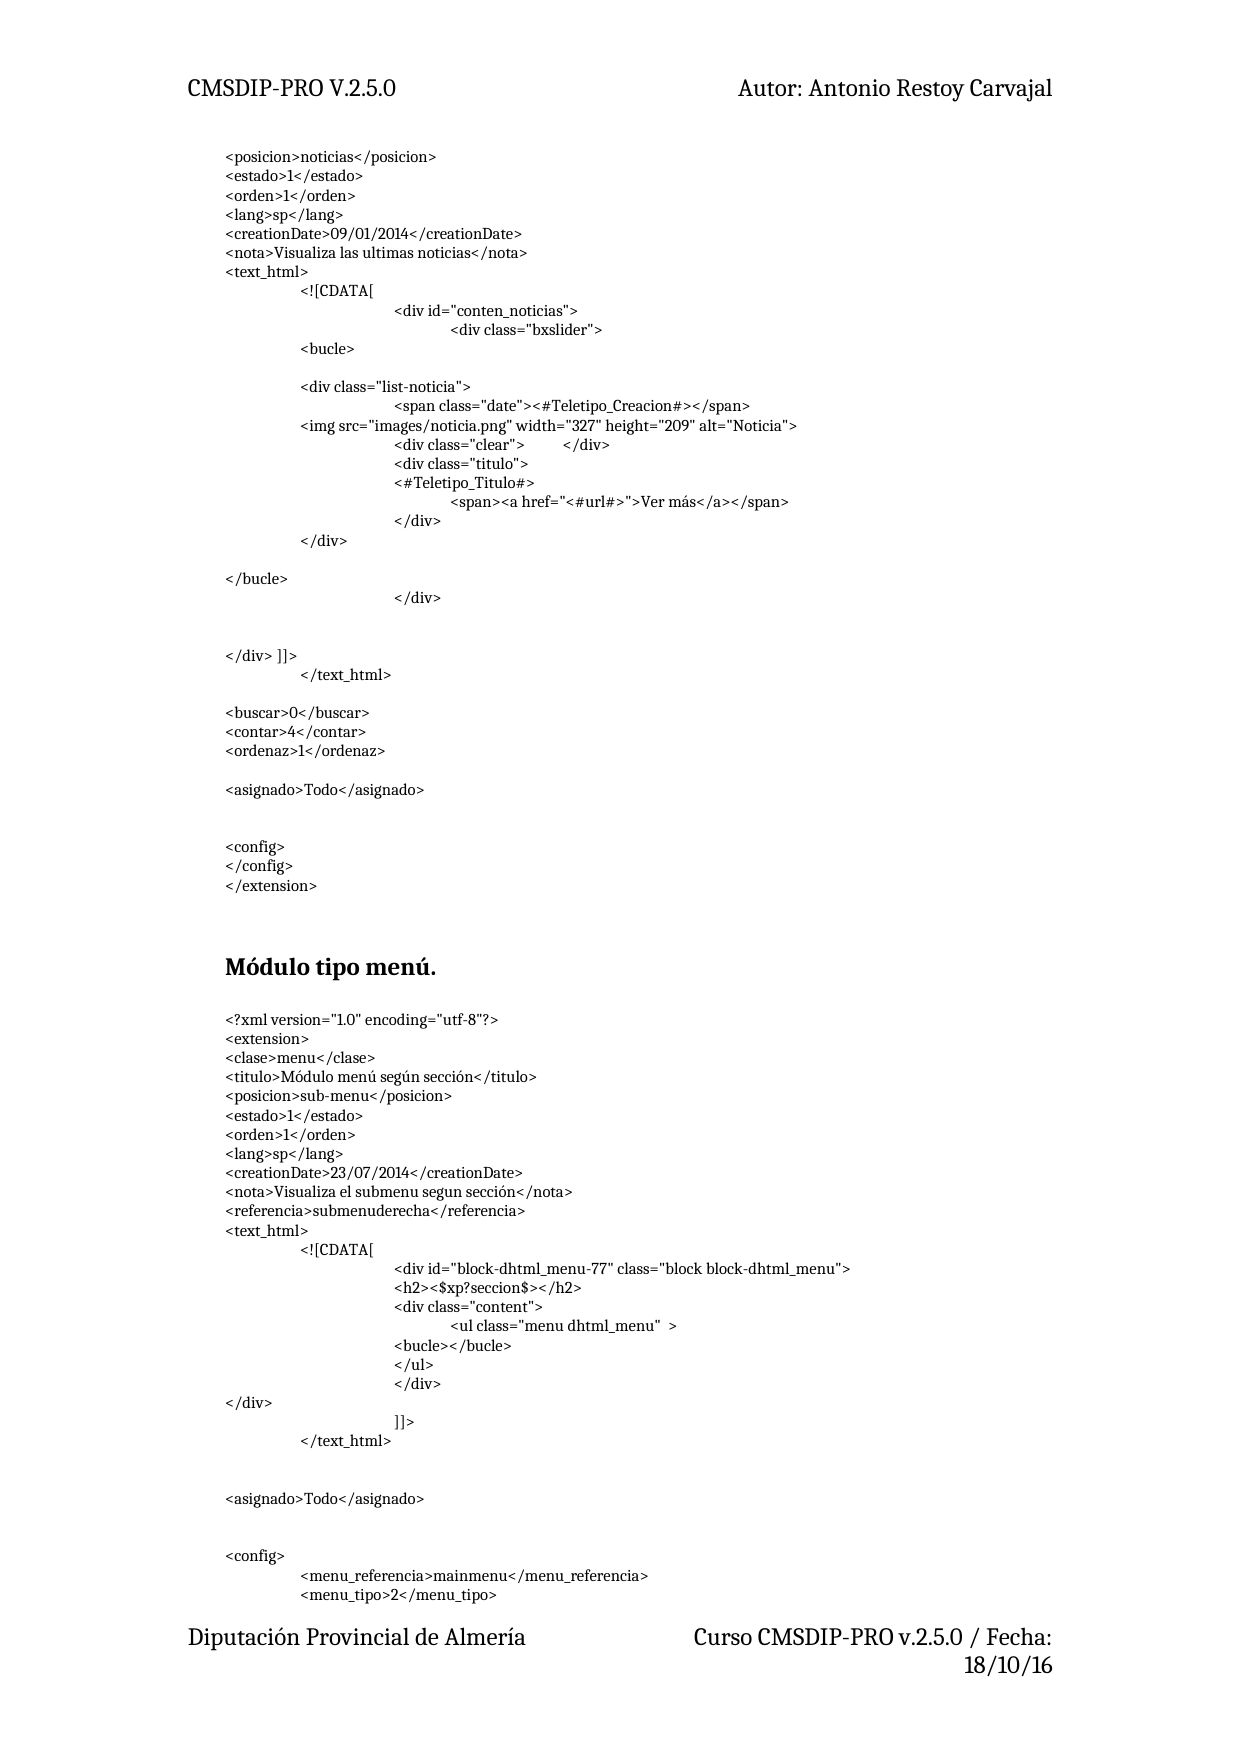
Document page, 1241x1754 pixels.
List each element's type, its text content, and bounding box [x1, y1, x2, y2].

text Módulo tipo menú. [225, 953, 1053, 981]
text <h2><$xp?seccion$></h2> [394, 1278, 1053, 1298]
text <bucle></bucle> [394, 1336, 1053, 1355]
text <span><a href="<#url#>">Ver más</a></span> [450, 493, 1053, 512]
text <creationDate>23/07/2014</creationDate> [225, 1163, 1053, 1183]
text <contar>4</contar> [225, 723, 1053, 742]
text <div class="clear"> </div> [394, 435, 1053, 454]
text </bucle> [225, 569, 1053, 588]
text <posicion>sub-menu</posicion> [225, 1087, 1053, 1106]
text <div class="bxslider"> [450, 320, 1053, 339]
text <ul class="menu dhtml_menu" > [450, 1317, 1053, 1336]
text <#Teletipo_Titulo#> [394, 473, 1053, 493]
text <orden>1</orden> [225, 1125, 1053, 1144]
text <posicion>noticias</posicion> [225, 148, 1053, 167]
text </text_html> [300, 665, 1053, 684]
text ]]> [394, 1413, 1053, 1432]
text </div> [394, 512, 1053, 531]
text </ul> [394, 1355, 1053, 1374]
text <lang>sp</lang> [225, 205, 1053, 224]
text <div class="titulo"> [394, 454, 1053, 473]
text <span class="date"><#Teletipo_Creacion#></span> [394, 397, 1053, 416]
text <![CDATA[ [300, 282, 1053, 301]
text <text_html> [225, 263, 1053, 282]
text <extension> [225, 1029, 1053, 1048]
text <div id="block-dhtml_menu-77" class="block block-dhtml_menu"> [394, 1259, 1053, 1278]
text <creationDate>09/01/2014</creationDate> [225, 224, 1053, 243]
text </div> [225, 1393, 1053, 1413]
text <nota>Visualiza el submenu segun sección</nota> [225, 1183, 1053, 1202]
text <orden>1</orden> [225, 186, 1053, 205]
text <nota>Visualiza las ultimas noticias</nota> [225, 243, 1053, 263]
text </extension> [225, 876, 1053, 895]
text </div> [394, 588, 1053, 608]
text <estado>1</estado> [225, 167, 1053, 186]
text <config> [225, 838, 1053, 857]
text <div class="list-noticia"> [300, 378, 1053, 397]
text <bucle> [300, 339, 1053, 358]
text <asignado>Todo</asignado> [225, 780, 1053, 799]
text <text_html> [225, 1221, 1053, 1240]
text </div> [394, 1374, 1053, 1393]
text <buscar>0</buscar> [225, 703, 1053, 723]
text <img src="images/noticia.png" width="327" height="209" alt="Noticia"> [300, 416, 1053, 435]
text <?xml version="1.0" encoding="utf-8"?> [225, 1010, 1053, 1029]
text <lang>sp</lang> [225, 1144, 1053, 1163]
text <titulo>Módulo menú según sección</titulo> [225, 1068, 1053, 1087]
text </text_html> [300, 1432, 1053, 1451]
text <referencia>submenuderecha</referencia> [225, 1202, 1053, 1221]
text <menu_tipo>2</menu_tipo> [300, 1585, 1053, 1604]
text <div class="content"> [394, 1298, 1053, 1317]
text <![CDATA[ [300, 1240, 1053, 1259]
text <clase>menu</clase> [225, 1048, 1053, 1068]
text <config> [225, 1547, 1053, 1566]
text <menu_referencia>mainmenu</menu_referencia> [300, 1566, 1053, 1585]
text </div> [300, 531, 1053, 550]
text </config> [225, 857, 1053, 876]
text </div> ]]> [225, 646, 1053, 665]
text <div id="conten_noticias"> [394, 301, 1053, 320]
text <estado>1</estado> [225, 1106, 1053, 1125]
text <ordenaz>1</ordenaz> [225, 742, 1053, 761]
text <asignado>Todo</asignado> [225, 1489, 1053, 1508]
